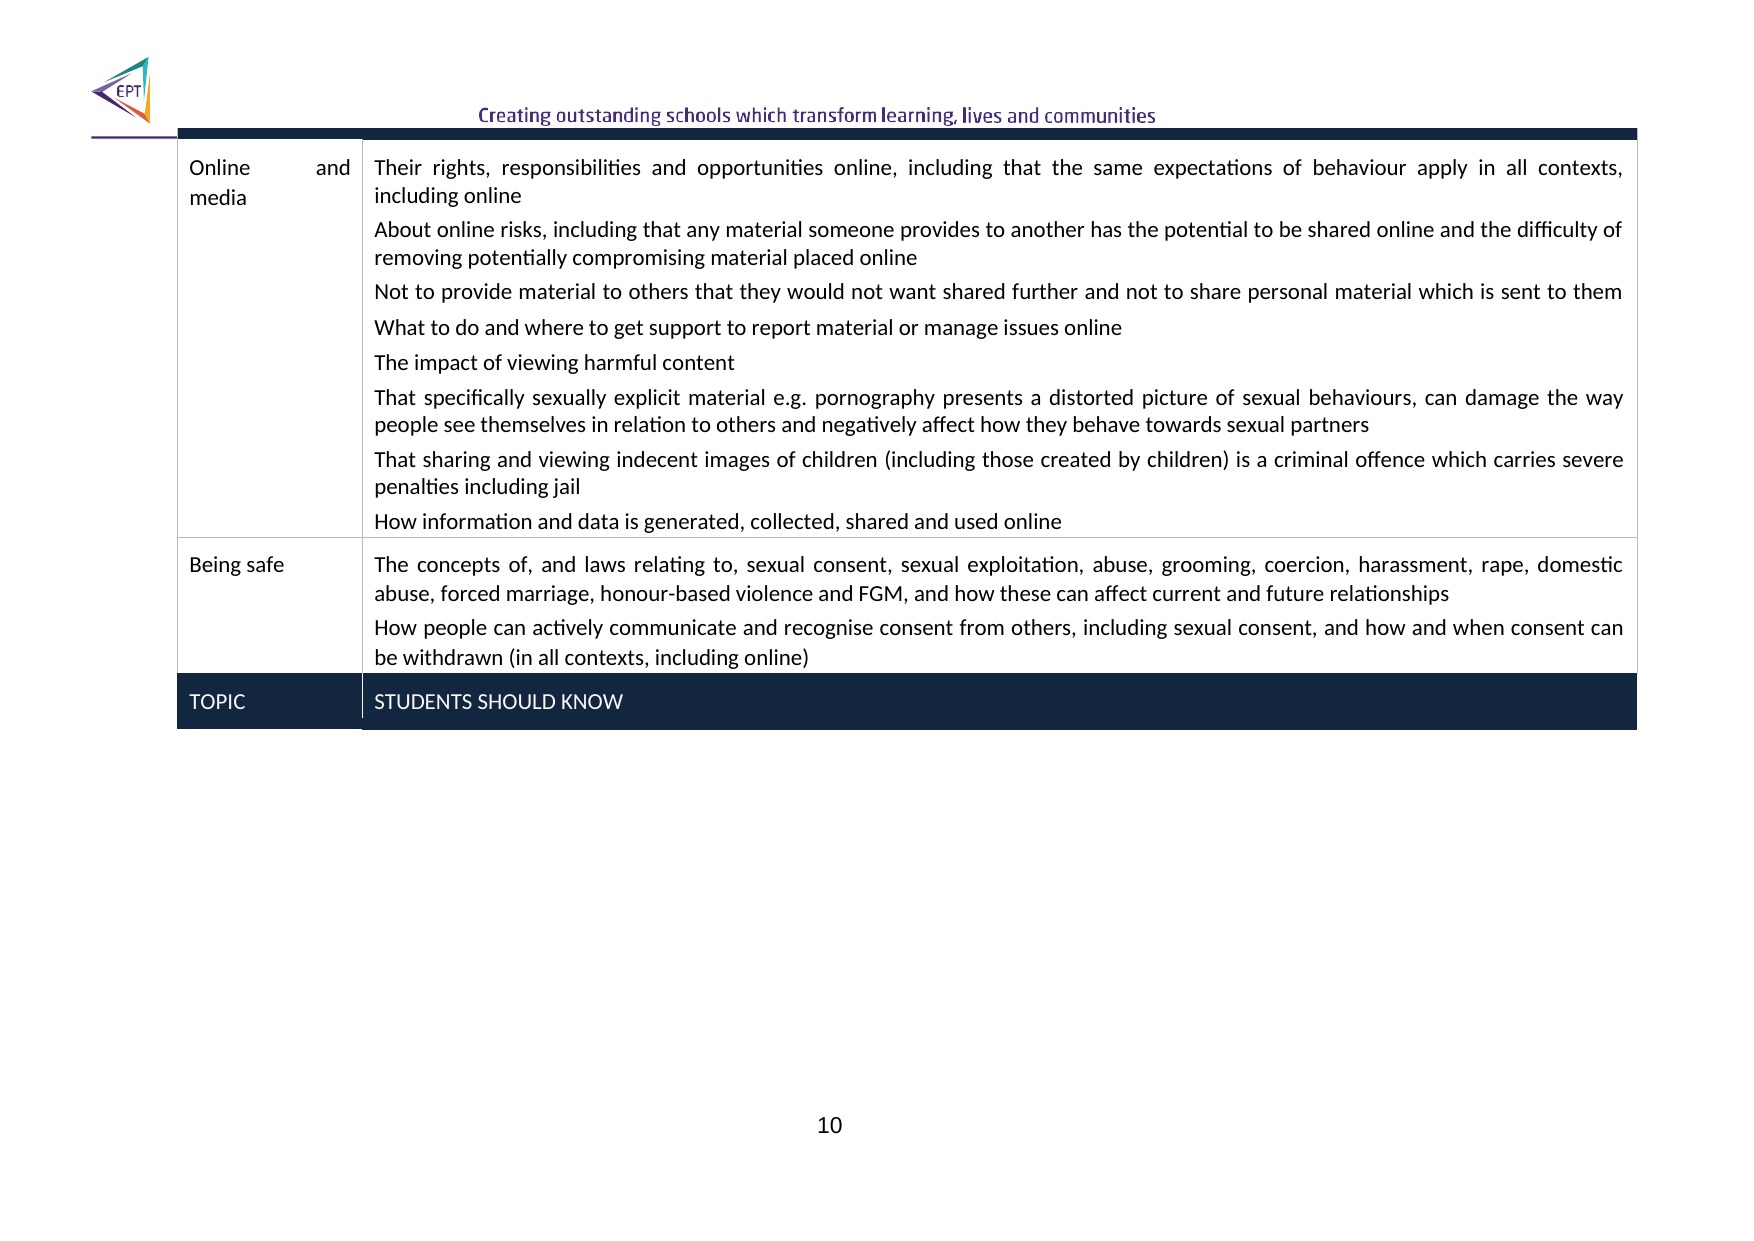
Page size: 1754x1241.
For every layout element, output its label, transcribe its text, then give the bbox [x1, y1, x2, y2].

table_cell Their rights, responsibilities and opportunities online, including that the same expectations of behaviour apply in all contexts, including online About online risks, including that any material someone provides to another has the potential to be shared online and the difficulty of removing potentially compromising material placed online Not to provide material to others that they would not want shared further and not to share personal material which is sent to them What to do and where to get support to report material or manage issues online The impact of viewing harmful content That specifically sexually explicit material e.g. pornography presents a distorted picture of sexual behaviours, can damage the way people see themselves in relation to others and negatively affect how they behave towards sexual partners That sharing and viewing indecent images of children (including those created by children) is a criminal offence which carries severe penalties including jail How information and data is generated, collected, shared and used online [363, 140, 1637, 537]
picture [479, 107, 876, 126]
picture [882, 107, 957, 126]
table_cell Online and media [178, 139, 362, 537]
table_cell TOPIC [178, 674, 362, 717]
picture [117, 85, 141, 97]
picture [963, 107, 1155, 123]
table_cell The concepts of, and laws relating to, sexual consent, sexual exploitation, abuse, grooming, coercion, harassment, rape, domestic abuse, forced marriage, honour-based violence and FGM, and how these can affect current and future relationships How people can actively communicate and recognise consent from others, including sexual consent, and how and when consent can be withdrawn (in all contexts, including online) [363, 538, 1637, 673]
table_cell Being safe [178, 538, 362, 673]
table_cell STUDENTS SHOULD KNOW [363, 674, 1637, 717]
